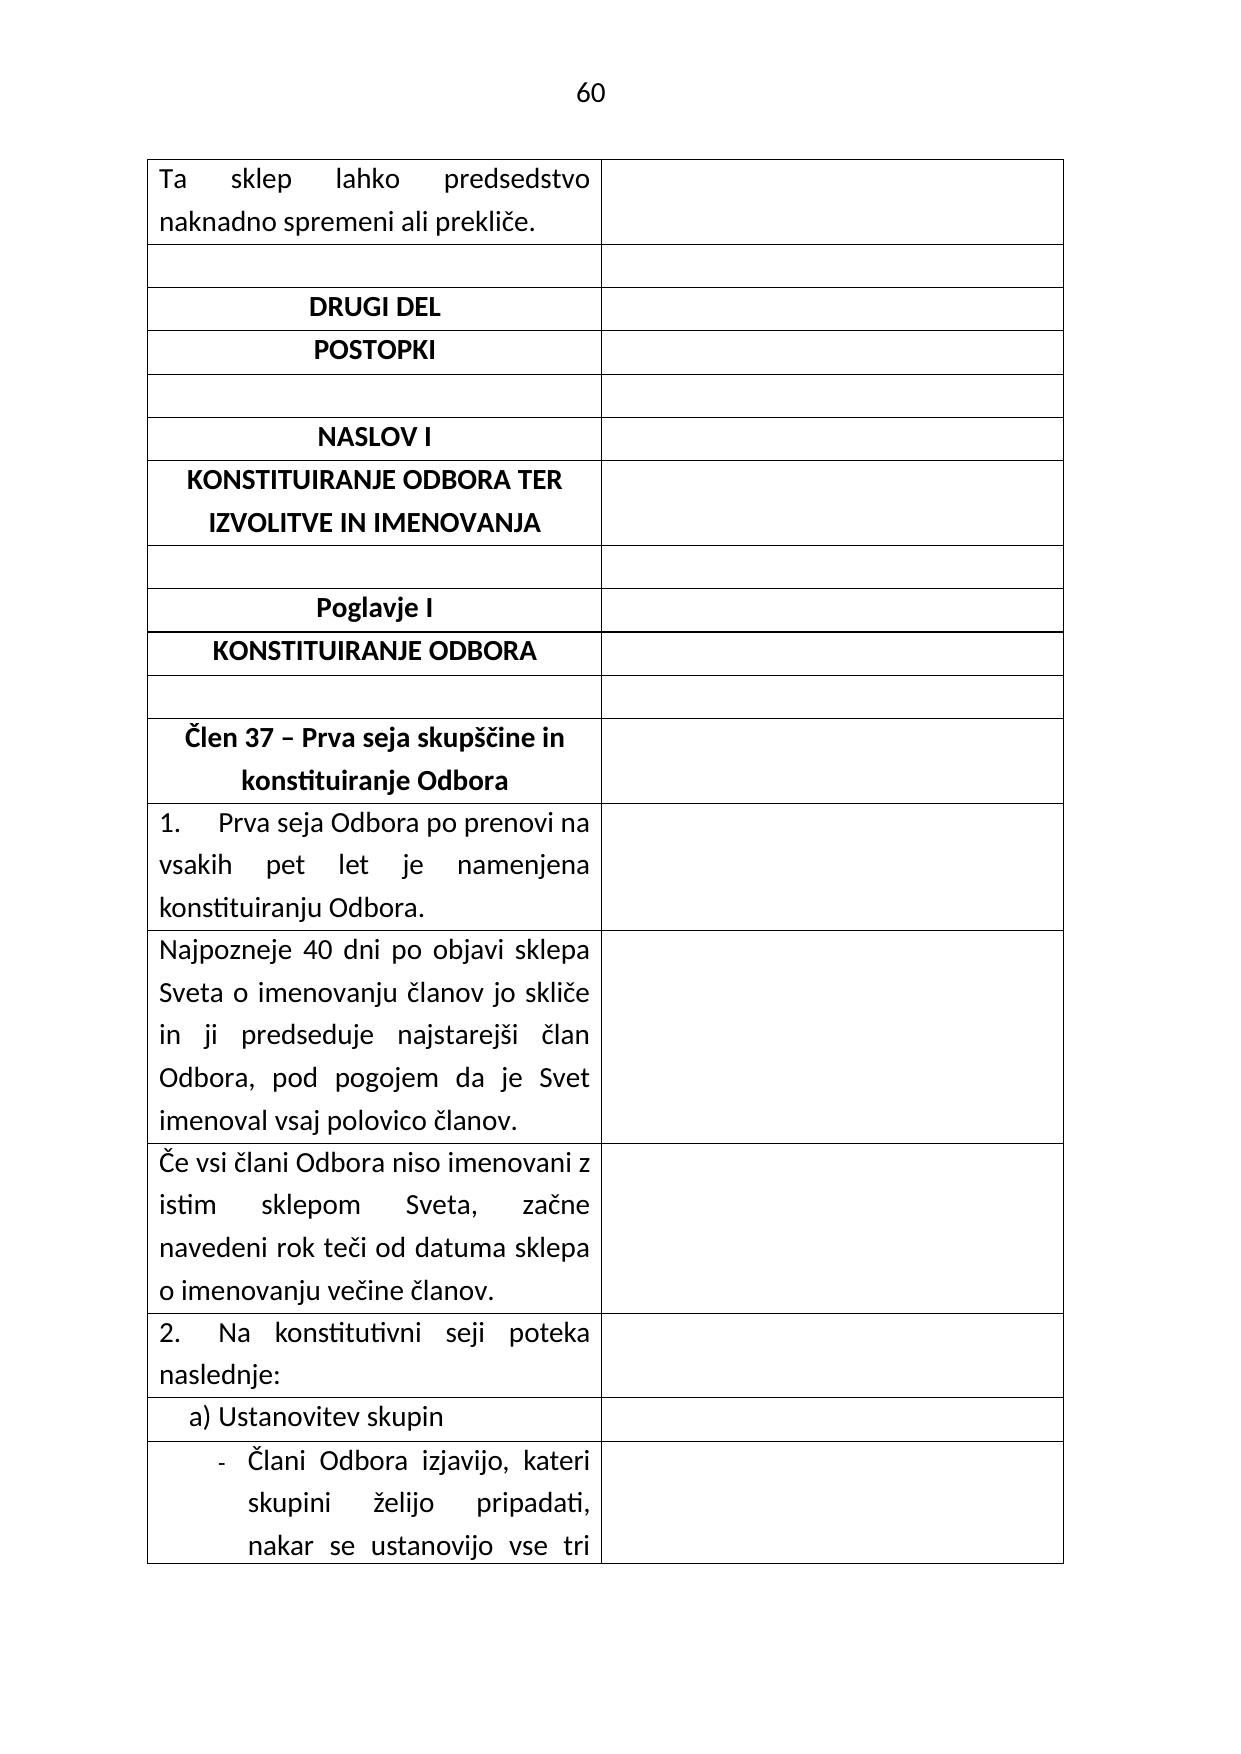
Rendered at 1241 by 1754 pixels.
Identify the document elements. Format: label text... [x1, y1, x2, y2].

table_cell DRUGI DEL [148, 288, 601, 330]
table_cell [602, 1314, 1063, 1397]
table_cell [148, 375, 601, 417]
table_cell [148, 676, 601, 718]
table_cell [602, 1144, 1063, 1313]
table_cell KONSTITUIRANJE ODBORA [148, 633, 601, 675]
table_cell Najpozneje 40 dni po objavi sklepa Sveta o imenovanju članov jo skliče in ji predseduje najstarejši član Odbora, pod pogojem da je Svet imenoval vsaj polovico članov. [148, 931, 601, 1143]
table_cell Poglavje I [148, 589, 601, 631]
table_cell [602, 1398, 1063, 1441]
table_cell KONSTITUIRANJE ODBORA TER IZVOLITVE IN IMENOVANJA [148, 461, 601, 545]
table_cell [602, 331, 1063, 373]
table_cell [602, 160, 1063, 243]
table_cell Člani Odbora izjavijo, kateri skupini želijo pripadati, nakar se ustanovijo vse tri skupine. [148, 1442, 601, 1563]
table_cell [602, 288, 1063, 330]
table_cell Na konstitutivni seji poteka naslednje: [148, 1314, 601, 1397]
table_cell [602, 418, 1063, 460]
table_cell [602, 375, 1063, 417]
table_cell Če vsi člani Odbora niso imenovani z istim sklepom Sveta, začne navedeni rok teči od datuma sklepa o imenovanju večine članov. [148, 1144, 601, 1313]
table_cell [602, 633, 1063, 675]
table_cell Prva seja Odbora po prenovi na vsakih pet let je namenjena konstituiranju Odbora. [148, 804, 601, 930]
table_cell [602, 589, 1063, 631]
table_cell [148, 546, 601, 588]
table_cell NASLOV I [148, 418, 601, 460]
table_cell Člen 37 – Prva seja skupščine in konstituiranje Odbora [148, 719, 601, 803]
table_cell [602, 461, 1063, 545]
table_cell [602, 1442, 1063, 1563]
table_cell Ta sklep lahko predsedstvo naknadno spremeni ali prekliče. [148, 160, 601, 243]
table_cell POSTOPKI [148, 331, 601, 373]
table_cell [602, 804, 1063, 930]
table_cell [602, 546, 1063, 588]
table_cell [602, 676, 1063, 718]
table_cell [602, 719, 1063, 803]
table_cell [148, 245, 601, 287]
table_cell [602, 931, 1063, 1143]
table_cell Ustanovitev skupin [148, 1398, 601, 1441]
table_cell [602, 245, 1063, 287]
